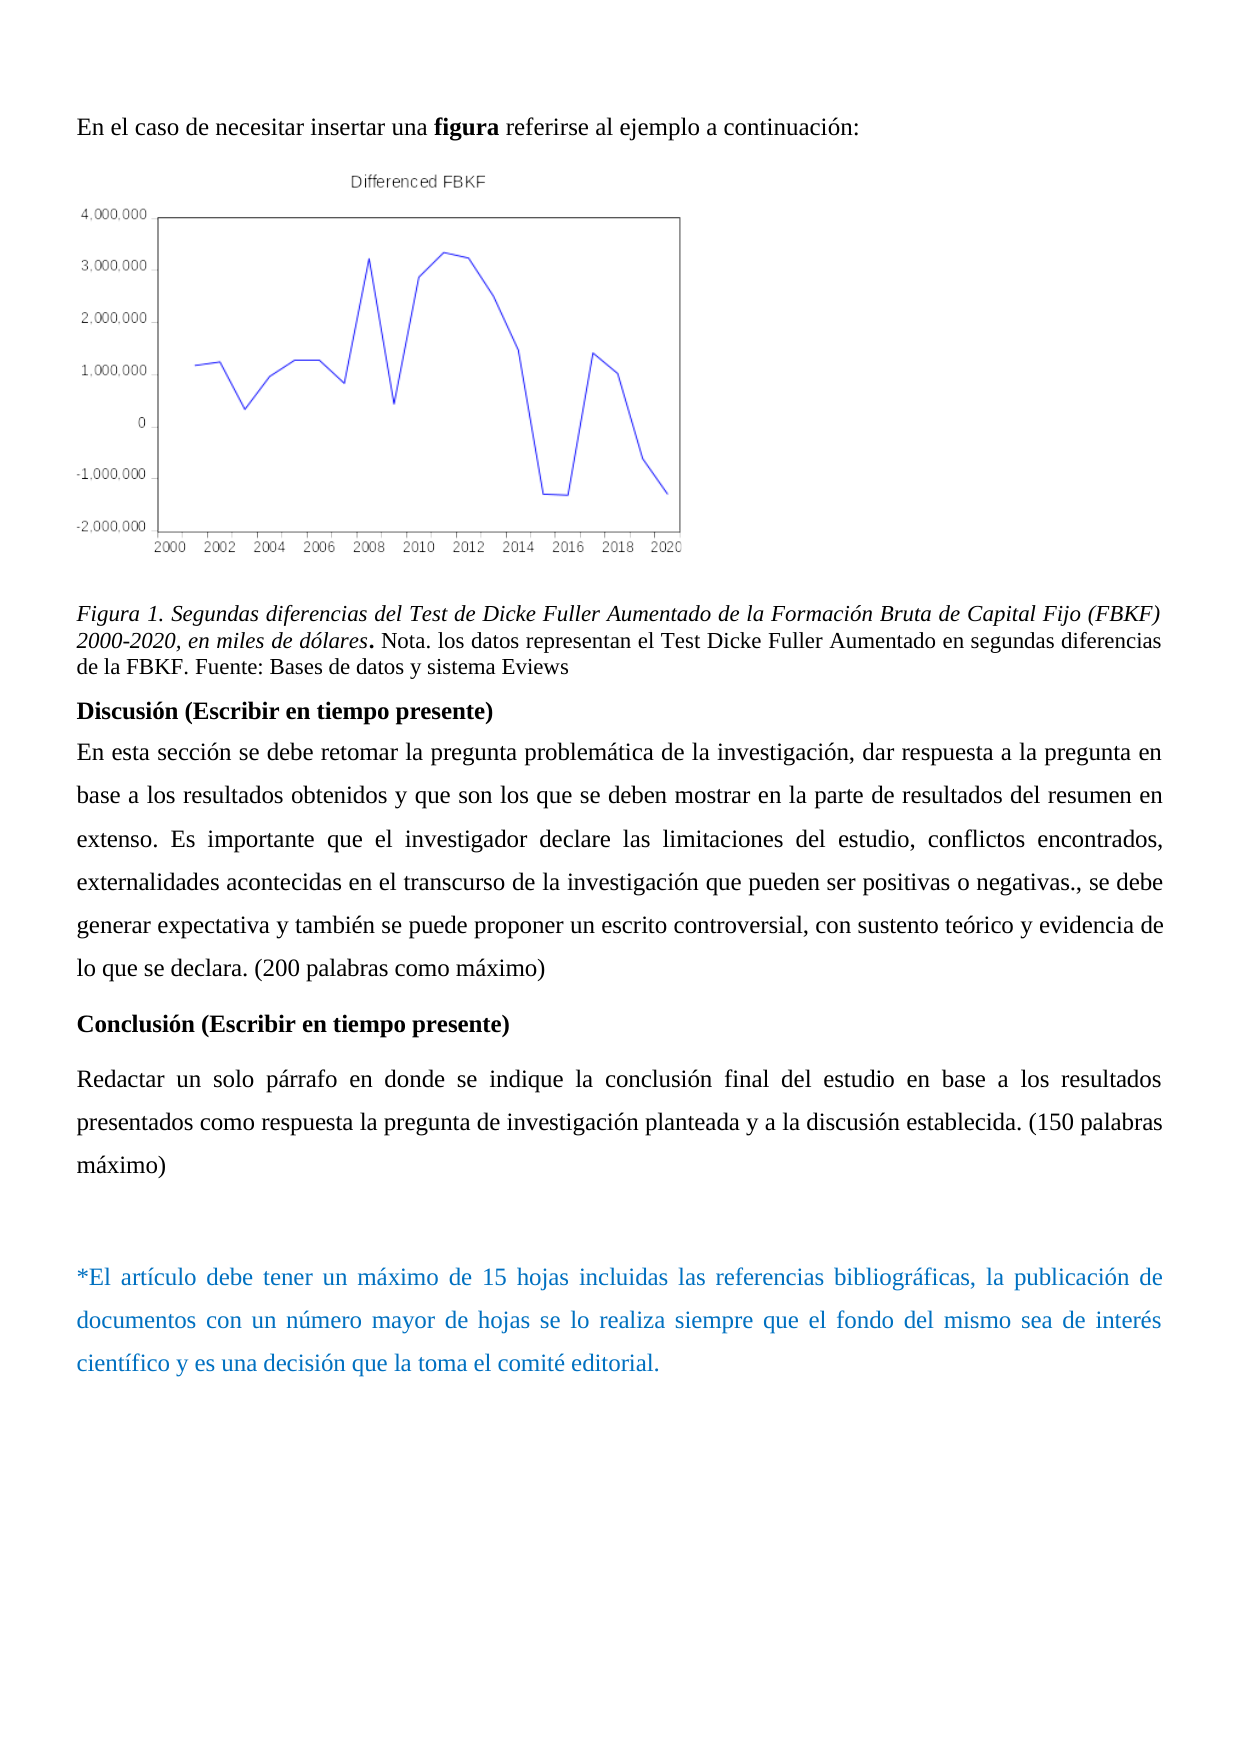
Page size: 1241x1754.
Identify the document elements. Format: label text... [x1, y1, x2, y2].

text Figura 1. Segundas diferencias del Test de Dicke Fuller Aumentado de la Formación Bruta de Capital Fijo (FBKF) 2000-2020, en miles de dólares. Nota. los datos representan el Test Dicke Fuller Aumentado en segundas diferencias de la FBKF. Fuente: Bases de datos y sistema Eviews [76, 600, 1164, 679]
text Conclusión (Escribir en tiempo presente) [76, 1009, 1164, 1037]
text En esta sección se debe retomar la pregunta problemática de la investigación, dar respuesta a la pregunta en base a los resultados obtenidos y que son los que se deben mostrar en la parte de resultados del resumen en extenso. Es importante que el investigador declare las limitaciones del estudio, conflictos encontrados, externalidades acontecidas en el transcurso de la investigación que pueden ser positivas o negativas., se debe generar expectativa y también se puede proponer un escrito controversial, con sustento teórico y evidencia de lo que se declara. (200 palabras como máximo) [76, 737, 1164, 982]
text En el caso de necesitar insertar una figura referirse al ejemplo a continuación: [76, 112, 1164, 141]
list *El artículo debe tener un máximo de 15 hojas incluidas las referencias bibliográficas, la publicación de documentos con un número mayor de hojas se lo realiza siempre que el fondo del mismo sea de interés científico y es una decisión que la toma el comité editorial. [76, 1262, 1164, 1377]
list Discusión (Escribir en tiempo presente) [76, 696, 1164, 725]
list Redactar un solo párrafo en donde se indique la conclusión final del estudio en base a los resultados presentados como respuesta la pregunta de investigación planteada y a la discusión establecida. (150 palabras máximo) [76, 1064, 1164, 1179]
